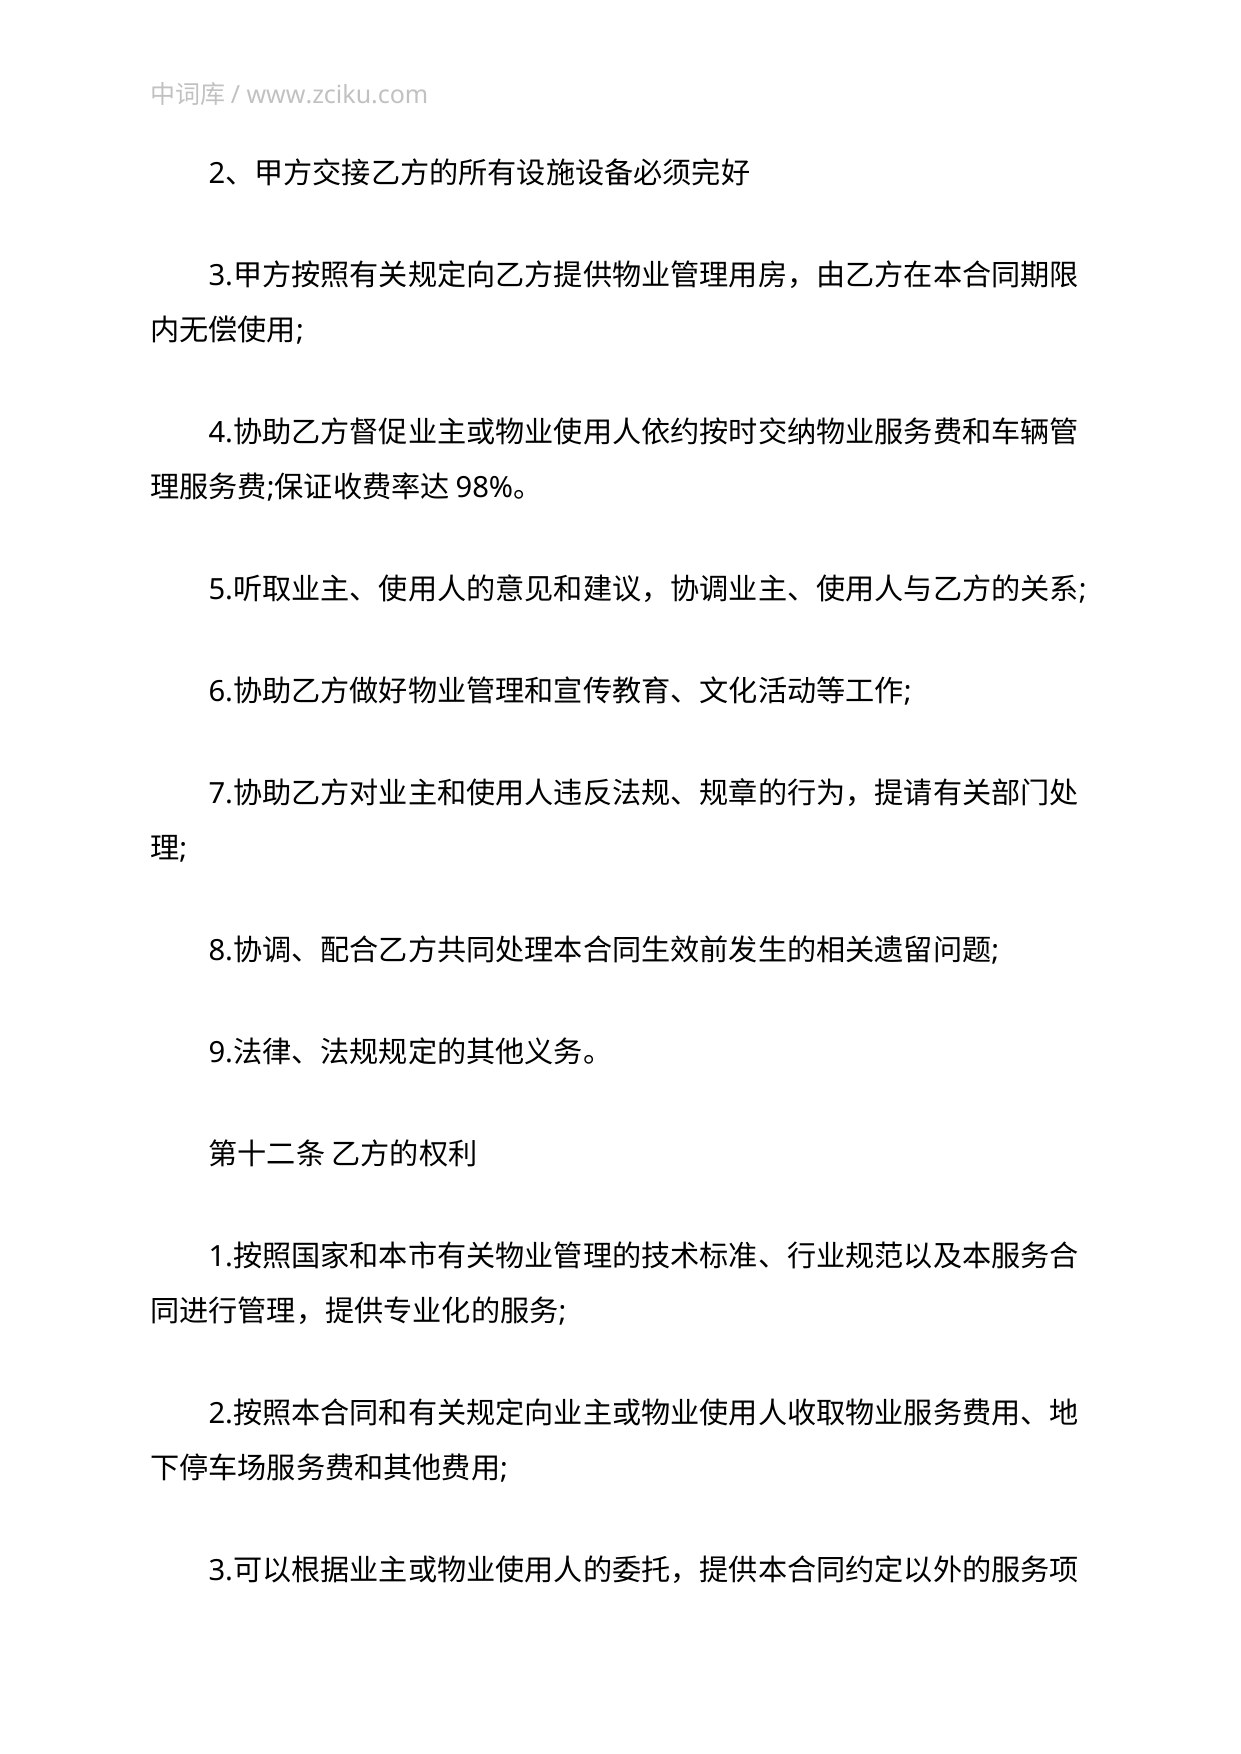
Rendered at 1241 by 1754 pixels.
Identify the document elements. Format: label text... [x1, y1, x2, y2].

text 5.听取业主、使用人的意见和建议，协调业主、使用人与乙方的关系; [150, 566, 1090, 608]
text 1.按照国家和本市有关物业管理的技术标准、行业规范以及本服务合同进行管理，提供专业化的服务; [150, 1233, 1090, 1330]
text 6.协助乙方做好物业管理和宣传教育、文化活动等工作; [150, 668, 1090, 710]
text 7.协助乙方对业主和使用人违反法规、规章的行为，提请有关部门处理; [150, 770, 1090, 867]
text 2、甲方交接乙方的所有设施设备必须完好 [150, 150, 1090, 192]
text 4.协助乙方督促业主或物业使用人依约按时交纳物业服务费和车辆管理服务费;保证收费率达98%。 [150, 409, 1090, 506]
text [150, 1547, 1090, 1589]
text 3.甲方按照有关规定向乙方提供物业管理用房，由乙方在本合同期限内无偿使用; [150, 252, 1090, 349]
text 8.协调、配合乙方共同处理本合同生效前发生的相关遗留问题; [150, 927, 1090, 969]
text 9.法律、法规规定的其他义务。 [150, 1029, 1090, 1071]
text 第十二条 乙方的权利 [150, 1131, 1090, 1173]
text 2.按照本合同和有关规定向业主或物业使用人收取物业服务费用、地下停车场服务费和其他费用; [150, 1389, 1090, 1487]
